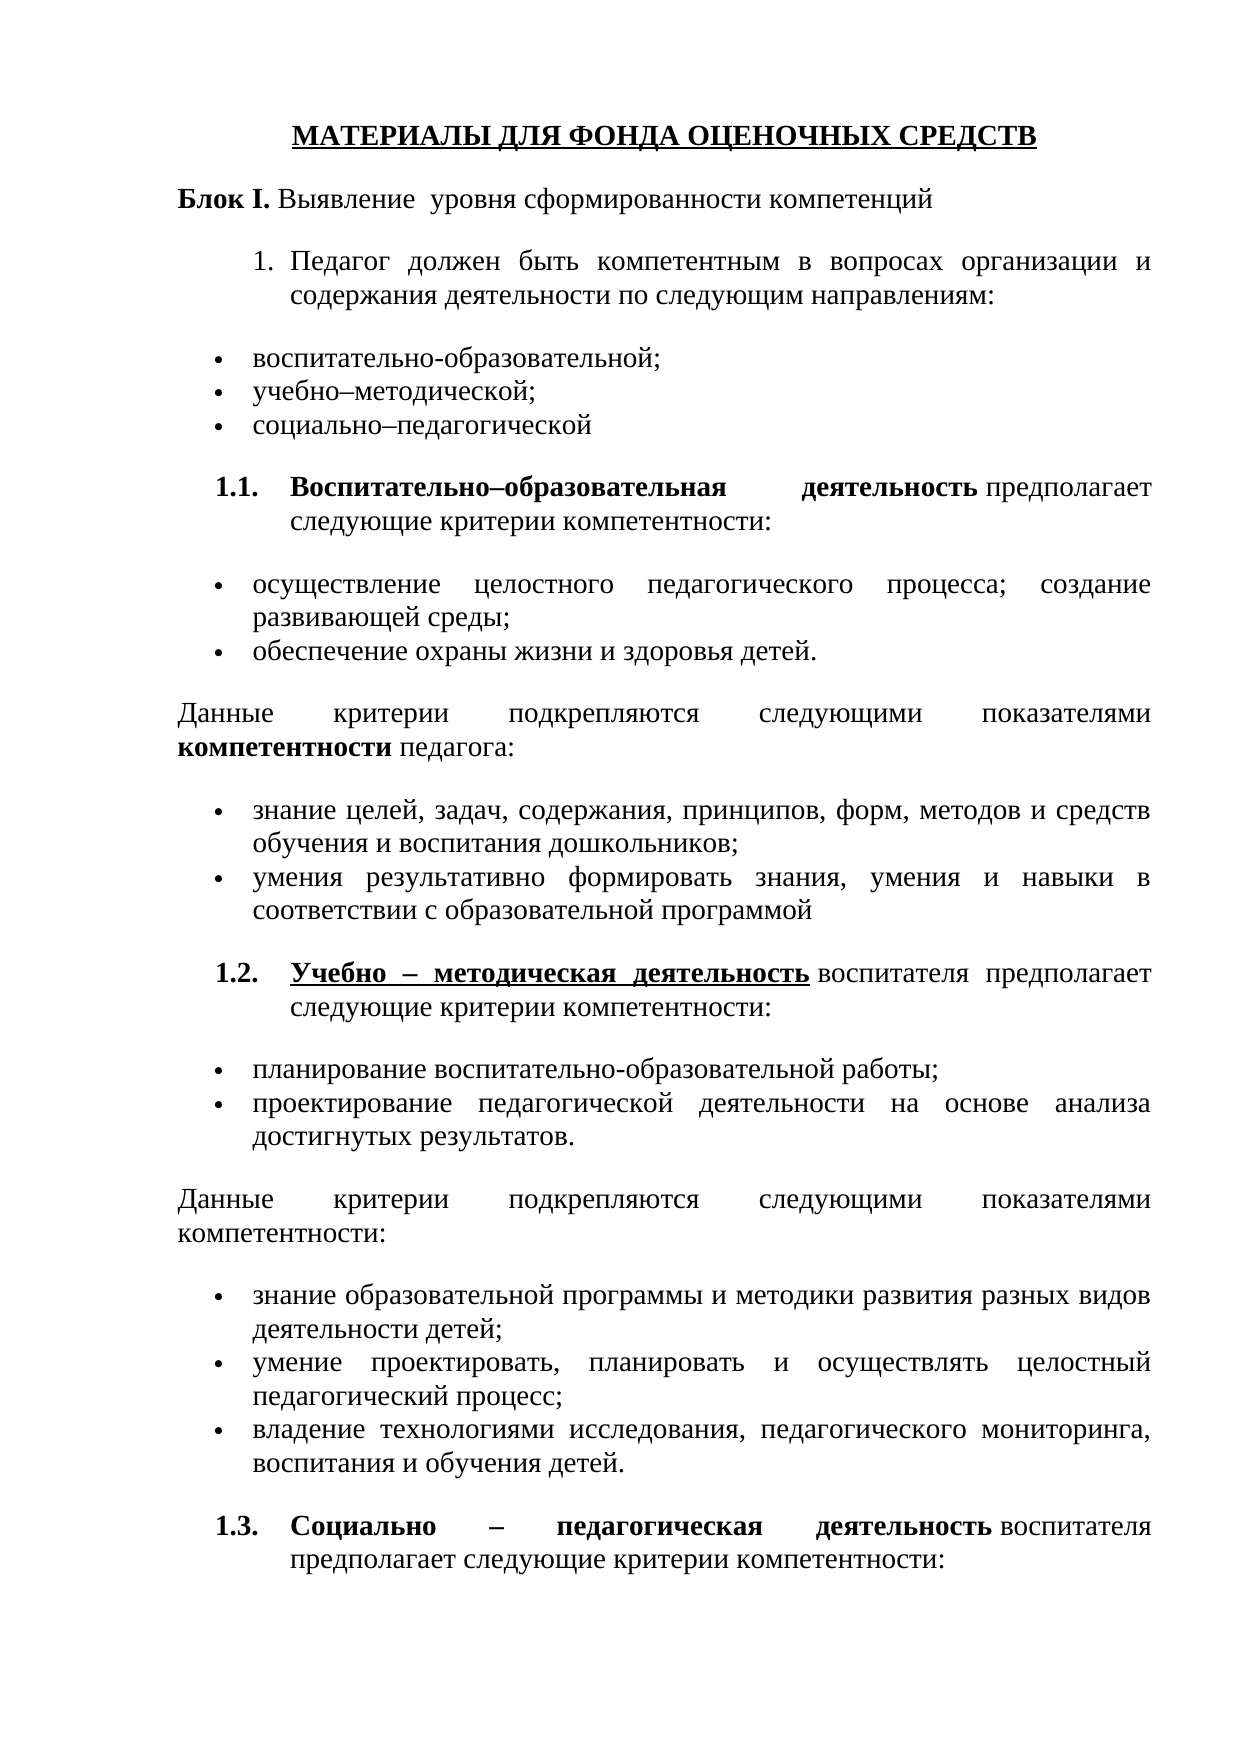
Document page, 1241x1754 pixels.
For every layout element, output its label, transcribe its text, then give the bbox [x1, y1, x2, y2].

list обеспечение охраны жизни и здоровья детей. [215, 720, 1152, 754]
list планирование воспитательно-образовательной работы; [215, 1168, 1152, 1202]
text МАТЕРИАЛЫ ДЛЯ ФОНДА ОЦЕНОЧНЫХ СРЕДСТВ [177, 118, 1152, 152]
list осуществление целостного педагогического процесса; создание развивающей среды; [215, 624, 1152, 691]
list проектирование педагогической деятельности на основе анализа достигнутых результатов. [215, 1231, 1152, 1298]
list Воспитательно–образовательная деятельность предполагает следующие критерии компетентности: [215, 528, 1152, 595]
list социально–педагогической [215, 465, 1152, 499]
list Учебно – методическая деятельность воспитателя предполагает следующие критерии компетентности: [215, 1072, 1152, 1139]
list знание образовательной программы и методики развития разных видов деятельности детей; [215, 1423, 1152, 1490]
text Данные критерии подкрепляются следующими показателями компетентности: [177, 1327, 1152, 1394]
list учебно–методической; [215, 402, 1152, 436]
list Педагог должен быть компетентным в вопросах организации и содержания деятельности по следующим направлениям: [252, 243, 1152, 311]
text Блок I. Выявление уровня сформированности компетенций [177, 181, 1152, 214]
list знание целей, задач, содержания, принципов, форм, методов и средств обучения и воспитания дошкольников; [215, 879, 1152, 946]
list умения результативно формировать знания, умения и навыки в соответствии с образовательной программой [215, 976, 1152, 1043]
list воспитательно-образовательной; [215, 340, 1152, 373]
list умение проектировать, планировать и осуществлять целостный педагогический процесс; [215, 1519, 1152, 1587]
text Данные критерии подкрепляются следующими показателями компетентности педагога: [177, 783, 1152, 850]
